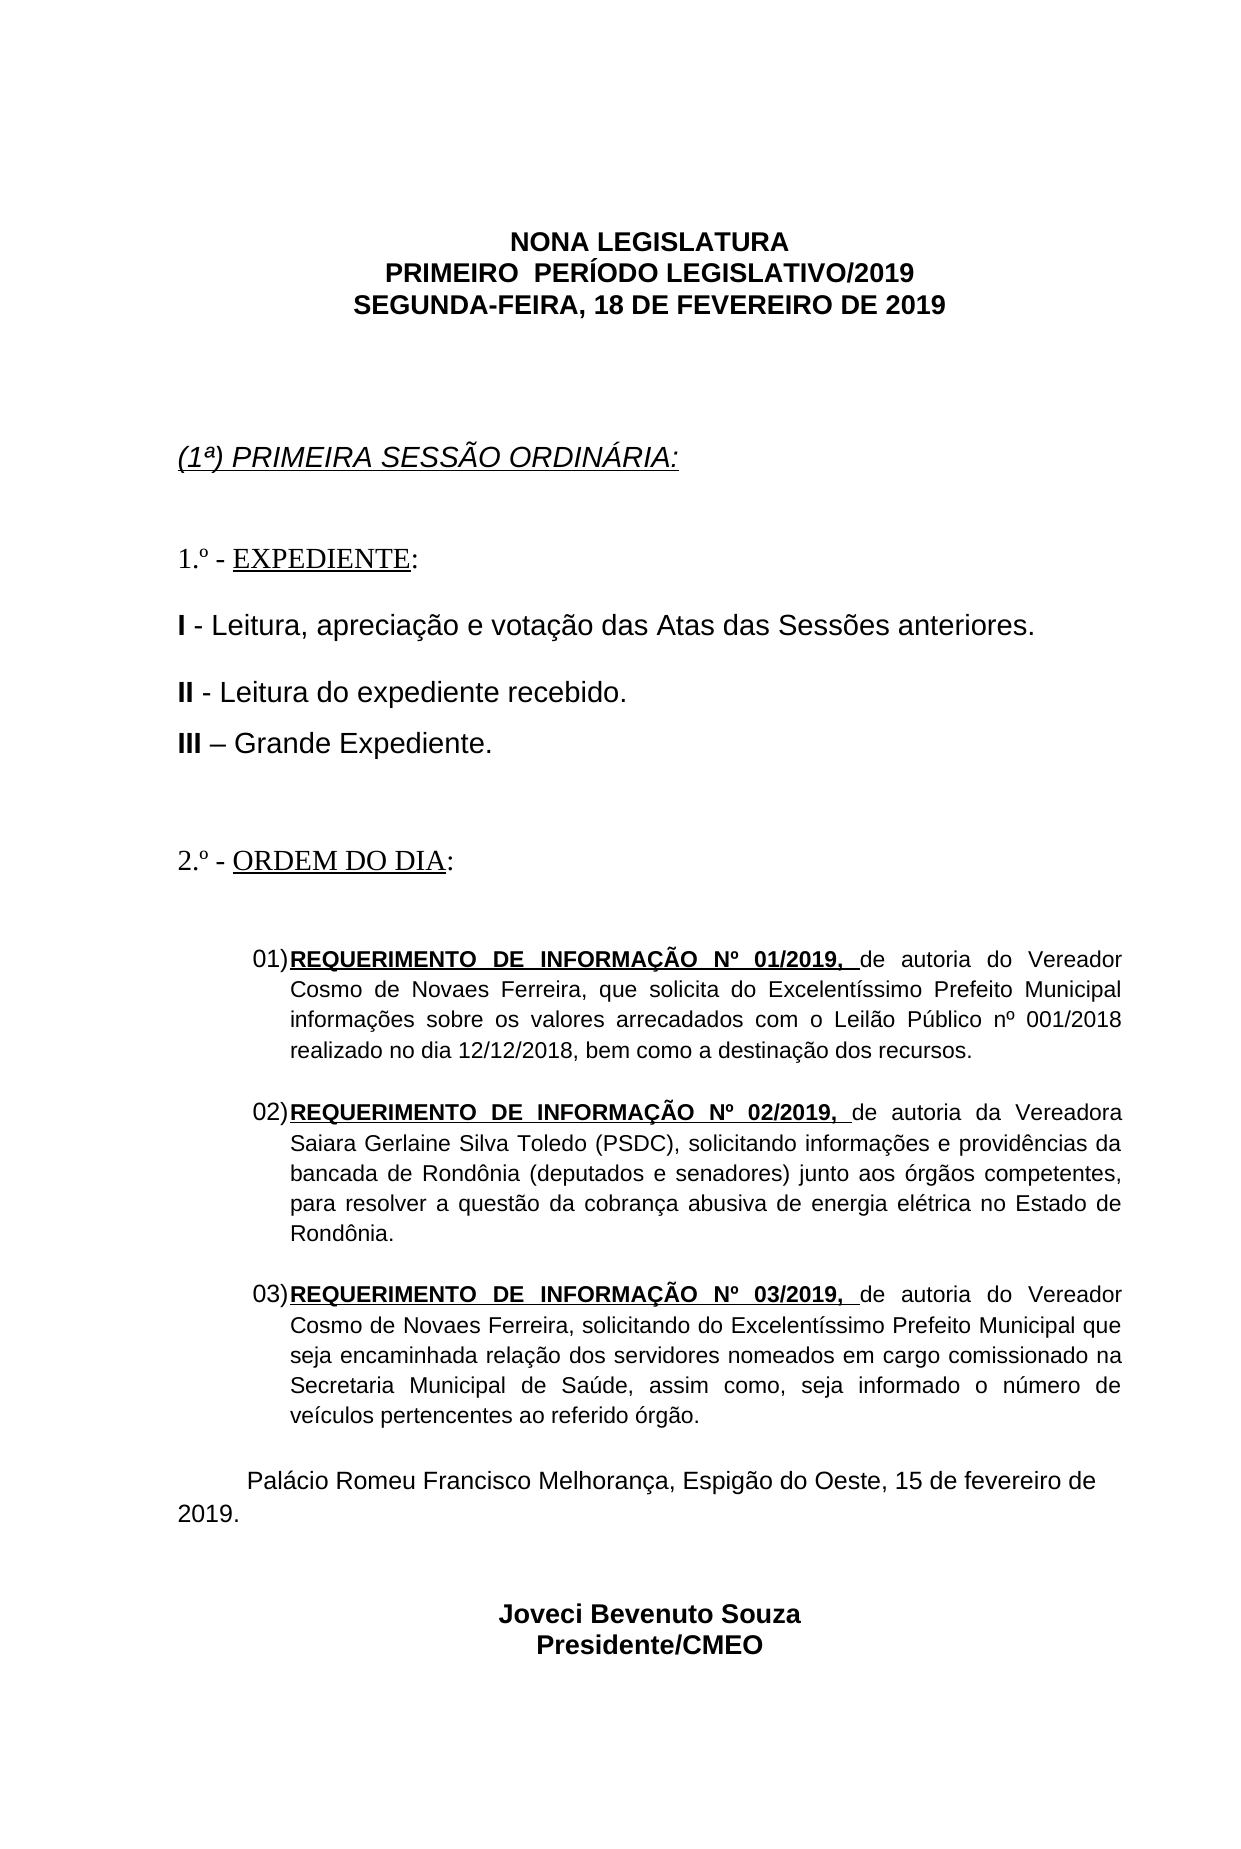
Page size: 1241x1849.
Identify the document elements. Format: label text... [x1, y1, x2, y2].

text III – Grande Expediente. [177, 726, 1122, 759]
text Joveci Bevenuto Souza [177, 1598, 1122, 1629]
text I - Leitura, apreciação e votação das Atas das Sessões anteriores. [177, 608, 1122, 642]
list REQUERIMENTO DE INFORMAÇÃO Nº 03/2019, de autoria do Vereador Cosmo de Novaes Ferreira, solicitando do Excelentíssimo Prefeito Municipal que seja encaminhada relação dos servidores nomeados em cargo comissionado na Secretaria Municipal de Saúde, assim como, seja informado o número de veículos pertencentes ao referido órgão. [252, 1279, 1122, 1429]
text 1.º - EXPEDIENTE: [177, 541, 1122, 575]
list REQUERIMENTO DE INFORMAÇÃO Nº 01/2019, de autoria do Vereador Cosmo de Novaes Ferreira, que solicita do Excelentíssimo Prefeito Municipal informações sobre os valores arrecadados com o Leilão Público nº 001/2018 realizado no dia 12/12/2018, bem como a destinação dos recursos. [252, 944, 1122, 1063]
list REQUERIMENTO DE INFORMAÇÃO Nº 02/2019, de autoria da Vereadora Saiara Gerlaine Silva Toledo (PSDC), solicitando informações e providências da bancada de Rondônia (deputados e senadores) junto aos órgãos competentes, para resolver a questão da cobrança abusiva de energia elétrica no Estado de Rondônia. [252, 1097, 1122, 1247]
text Palácio Romeu Francisco Melhorança, Espigão do Oeste, 15 de fevereiro de 2019. [177, 1466, 1122, 1527]
text SEGUNDA-FEIRA, 18 DE FEVEREIRO DE 2019 [177, 289, 1122, 320]
text 2.º - ORDEM DO DIA: [177, 843, 1122, 877]
text II - Leitura do expediente recebido. [177, 675, 1122, 709]
text Presidente/CMEO [177, 1629, 1122, 1660]
text PRIMEIRO PERÍODO LEGISLATIVO/2019 [177, 257, 1122, 289]
text NONA LEGISLATURA [177, 226, 1122, 257]
text (1ª) PRIMEIRA SESSÃO ORDINÁRIA: [177, 441, 1122, 474]
